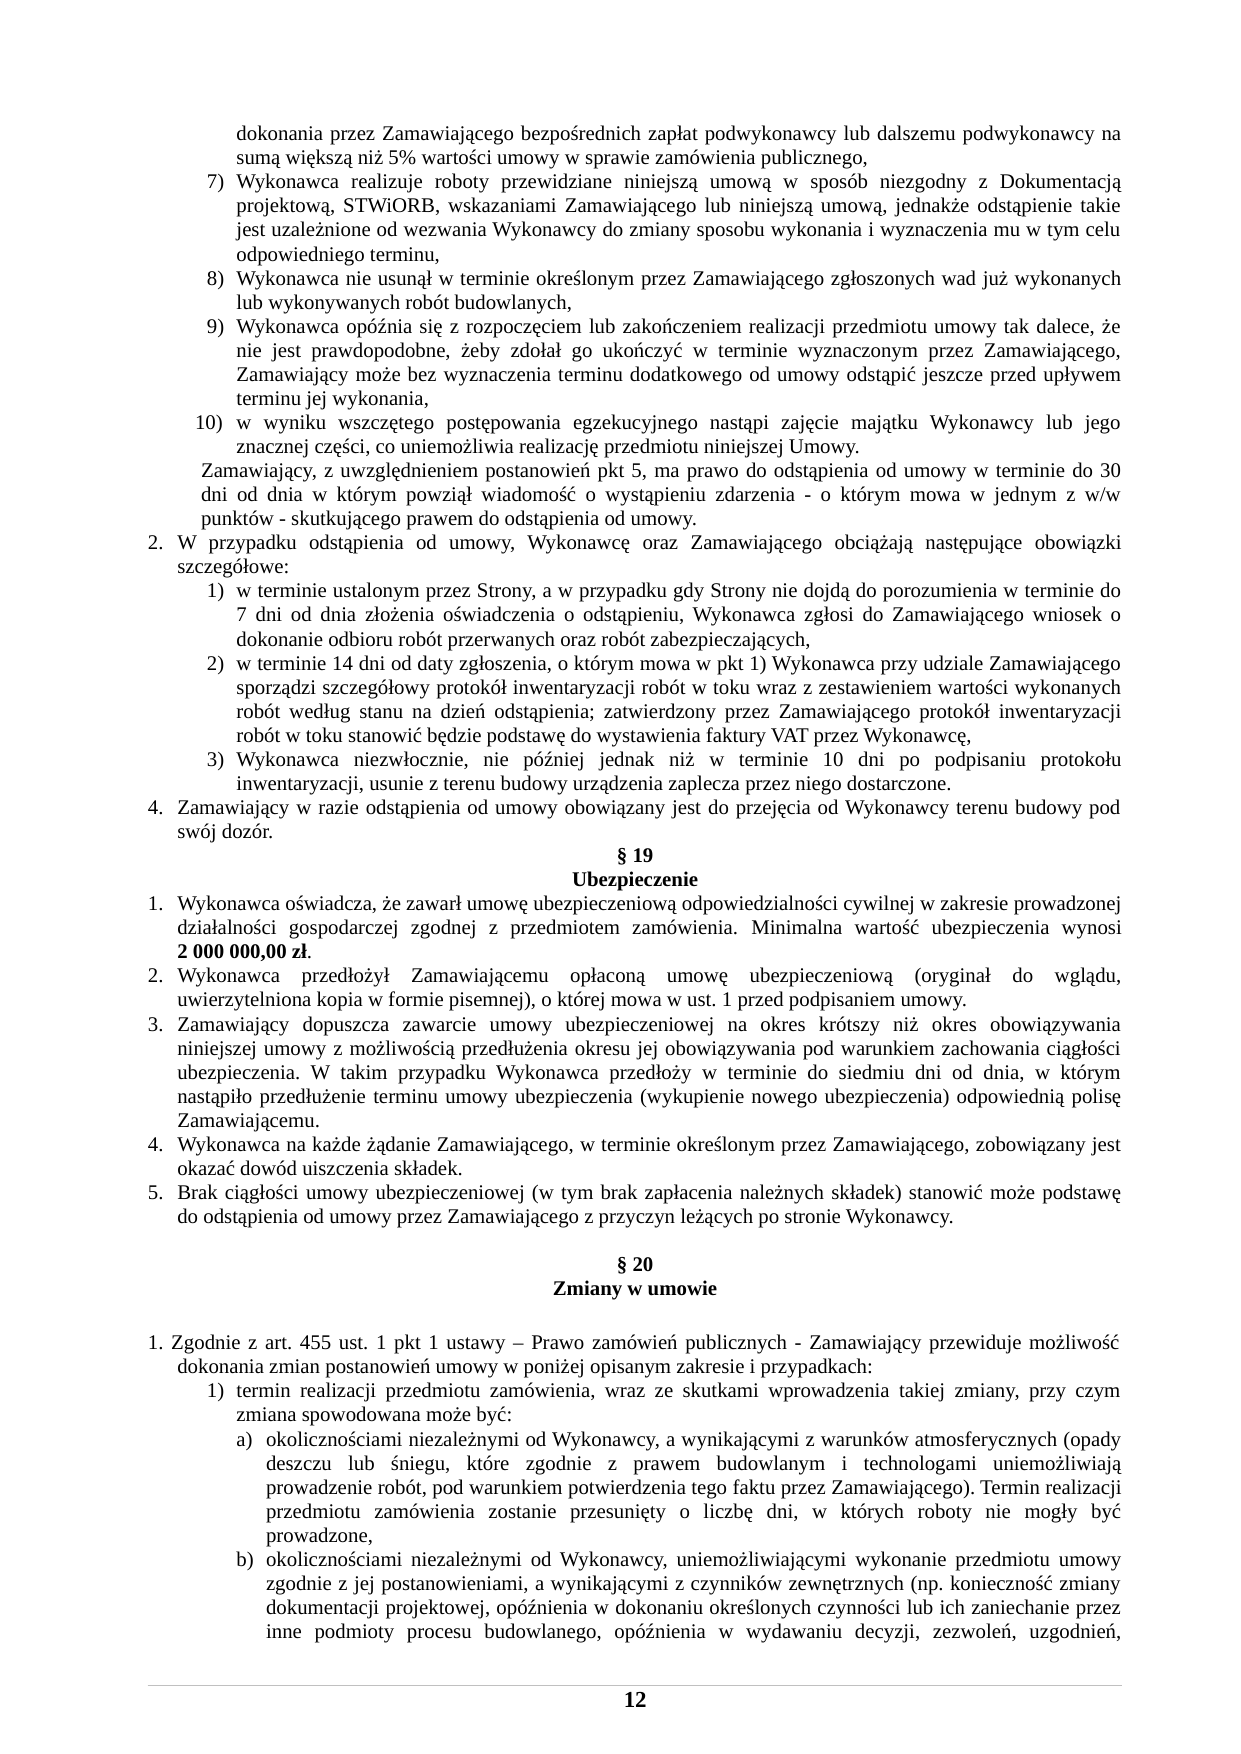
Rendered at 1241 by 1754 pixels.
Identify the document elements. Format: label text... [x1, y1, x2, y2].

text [236, 1547, 1122, 1643]
text 7) Wykonawca realizuje roboty przewidziane niniejszą umową w sposób niezgodny z Dokumentacją projektową, STWiORB, wskazaniami Zamawiającego lub niniejszą umową, jednakże odstąpienie takie jest uzależnione od wezwania Wykonawcy do zmiany sposobu wykonania i wyznaczenia mu w tym celu odpowiedniego terminu, [207, 169, 1122, 266]
text 1. Zgodnie z art. 455 ust. 1 pkt 1 ustawy – Prawo zamówień publicznych - Zamawiający przewiduje możliwość dokonania zmian postanowień umowy w poniżej opisanym zakresie i przypadkach: [148, 1330, 1122, 1378]
text 3) Wykonawca niezwłocznie, nie później jednak niż w terminie 10 dni po podpisaniu protokołu inwentaryzacji, usunie z terenu budowy urządzenia zaplecza przez niego dostarczone. [207, 747, 1122, 795]
text 10) w wyniku wszczętego postępowania egzekucyjnego nastąpi zajęcie majątku Wykonawcy lub jego znacznej części, co uniemożliwia realizację przedmiotu niniejszej Umowy. [195, 410, 1122, 458]
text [207, 121, 1122, 169]
text § 19 [148, 843, 1122, 867]
text 5. Brak ciągłości umowy ubezpieczeniowej (w tym brak zapłacenia należnych składek) stanowić może podstawę do odstąpienia od umowy przez Zamawiającego z przyczyn leżących po stronie Wykonawcy. [148, 1180, 1122, 1228]
text 2) w terminie 14 dni od daty zgłoszenia, o którym mowa w pkt 1) Wykonawca przy udziale Zamawiającego sporządzi szczegółowy protokół inwentaryzacji robót w toku wraz z zestawieniem wartości wykonanych robót według stanu na dzień odstąpienia; zatwierdzony przez Zamawiającego protokół inwentaryzacji robót w toku stanowić będzie podstawę do wystawienia faktury VAT przez Wykonawcę, [207, 651, 1122, 747]
text 1) w terminie ustalonym przez Strony, a w przypadku gdy Strony nie dojdą do porozumienia w terminie do 7 dni od dnia złożenia oświadczenia o odstąpieniu, Wykonawca zgłosi do Zamawiającego wniosek o dokonanie odbioru robót przerwanych oraz robót zabezpieczających, [207, 578, 1122, 651]
text 2. Wykonawca przedłożył Zamawiającemu opłaconą umowę ubezpieczeniową (oryginał do wglądu, uwierzytelniona kopia w formie pisemnej), o której mowa w ust. 1 przed podpisaniem umowy. [148, 963, 1122, 1011]
text 8) Wykonawca nie usunął w terminie określonym przez Zamawiającego zgłoszonych wad już wykonanych lub wykonywanych robót budowlanych, [207, 266, 1122, 314]
text 2. W przypadku odstąpienia od umowy, Wykonawcę oraz Zamawiającego obciążają następujące obowiązki szczegółowe: [148, 530, 1122, 578]
text Ubezpieczenie [148, 867, 1122, 891]
text 9) Wykonawca opóźnia się z rozpoczęciem lub zakończeniem realizacji przedmiotu umowy tak dalece, że nie jest prawdopodobne, żeby zdołał go ukończyć w terminie wyznaczonym przez Zamawiającego, Zamawiający może bez wyznaczenia terminu dodatkowego od umowy odstąpić jeszcze przed upływem terminu jej wykonania, [207, 314, 1122, 410]
text a) okolicznościami niezależnymi od Wykonawcy, a wynikającymi z warunków atmosferycznych (opady deszczu lub śniegu, które zgodnie z prawem budowlanym i technologami uniemożliwiają prowadzenie robót, pod warunkiem potwierdzenia tego faktu przez Zamawiającego). Termin realizacji przedmiotu zamówienia zostanie przesunięty o liczbę dni, w których roboty nie mogły być prowadzone, [236, 1426, 1122, 1547]
text 4. Zamawiający w razie odstąpienia od umowy obowiązany jest do przejęcia od Wykonawcy terenu budowy pod swój dozór. [148, 795, 1122, 843]
text 3. Zamawiający dopuszcza zawarcie umowy ubezpieczeniowej na okres krótszy niż okres obowiązywania niniejszej umowy z możliwością przedłużenia okresu jej obowiązywania pod warunkiem zachowania ciągłości ubezpieczenia. W takim przypadku Wykonawca przedłoży w terminie do siedmiu dni od dnia, w którym nastąpiło przedłużenie terminu umowy ubezpieczenia (wykupienie nowego ubezpieczenia) odpowiednią polisę Zamawiającemu. [148, 1011, 1122, 1132]
text 4. Wykonawca na każde żądanie Zamawiającego, w terminie określonym przez Zamawiającego, zobowiązany jest okazać dowód uiszczenia składek. [148, 1132, 1122, 1180]
text § 20 [148, 1252, 1122, 1276]
text 1) termin realizacji przedmiotu zamówienia, wraz ze skutkami wprowadzenia takiej zmiany, przy czym zmiana spowodowana może być: [207, 1378, 1122, 1426]
text 1. Wykonawca oświadcza, że zawarł umowę ubezpieczeniową odpowiedzialności cywilnej w zakresie prowadzonej działalności gospodarczej zgodnej z przedmiotem zamówienia. Minimalna wartość ubezpieczenia wynosi 2 000 000,00 zł. [148, 891, 1122, 963]
text Zmiany w umowie [148, 1276, 1122, 1300]
text Zamawiający, z uwzględnieniem postanowień pkt 5, ma prawo do odstąpienia od umowy w terminie do 30 dni od dnia w którym powziął wiadomość o wystąpieniu zdarzenia - o którym mowa w jednym z w/w punktów - skutkującego prawem do odstąpienia od umowy. [201, 458, 1122, 530]
